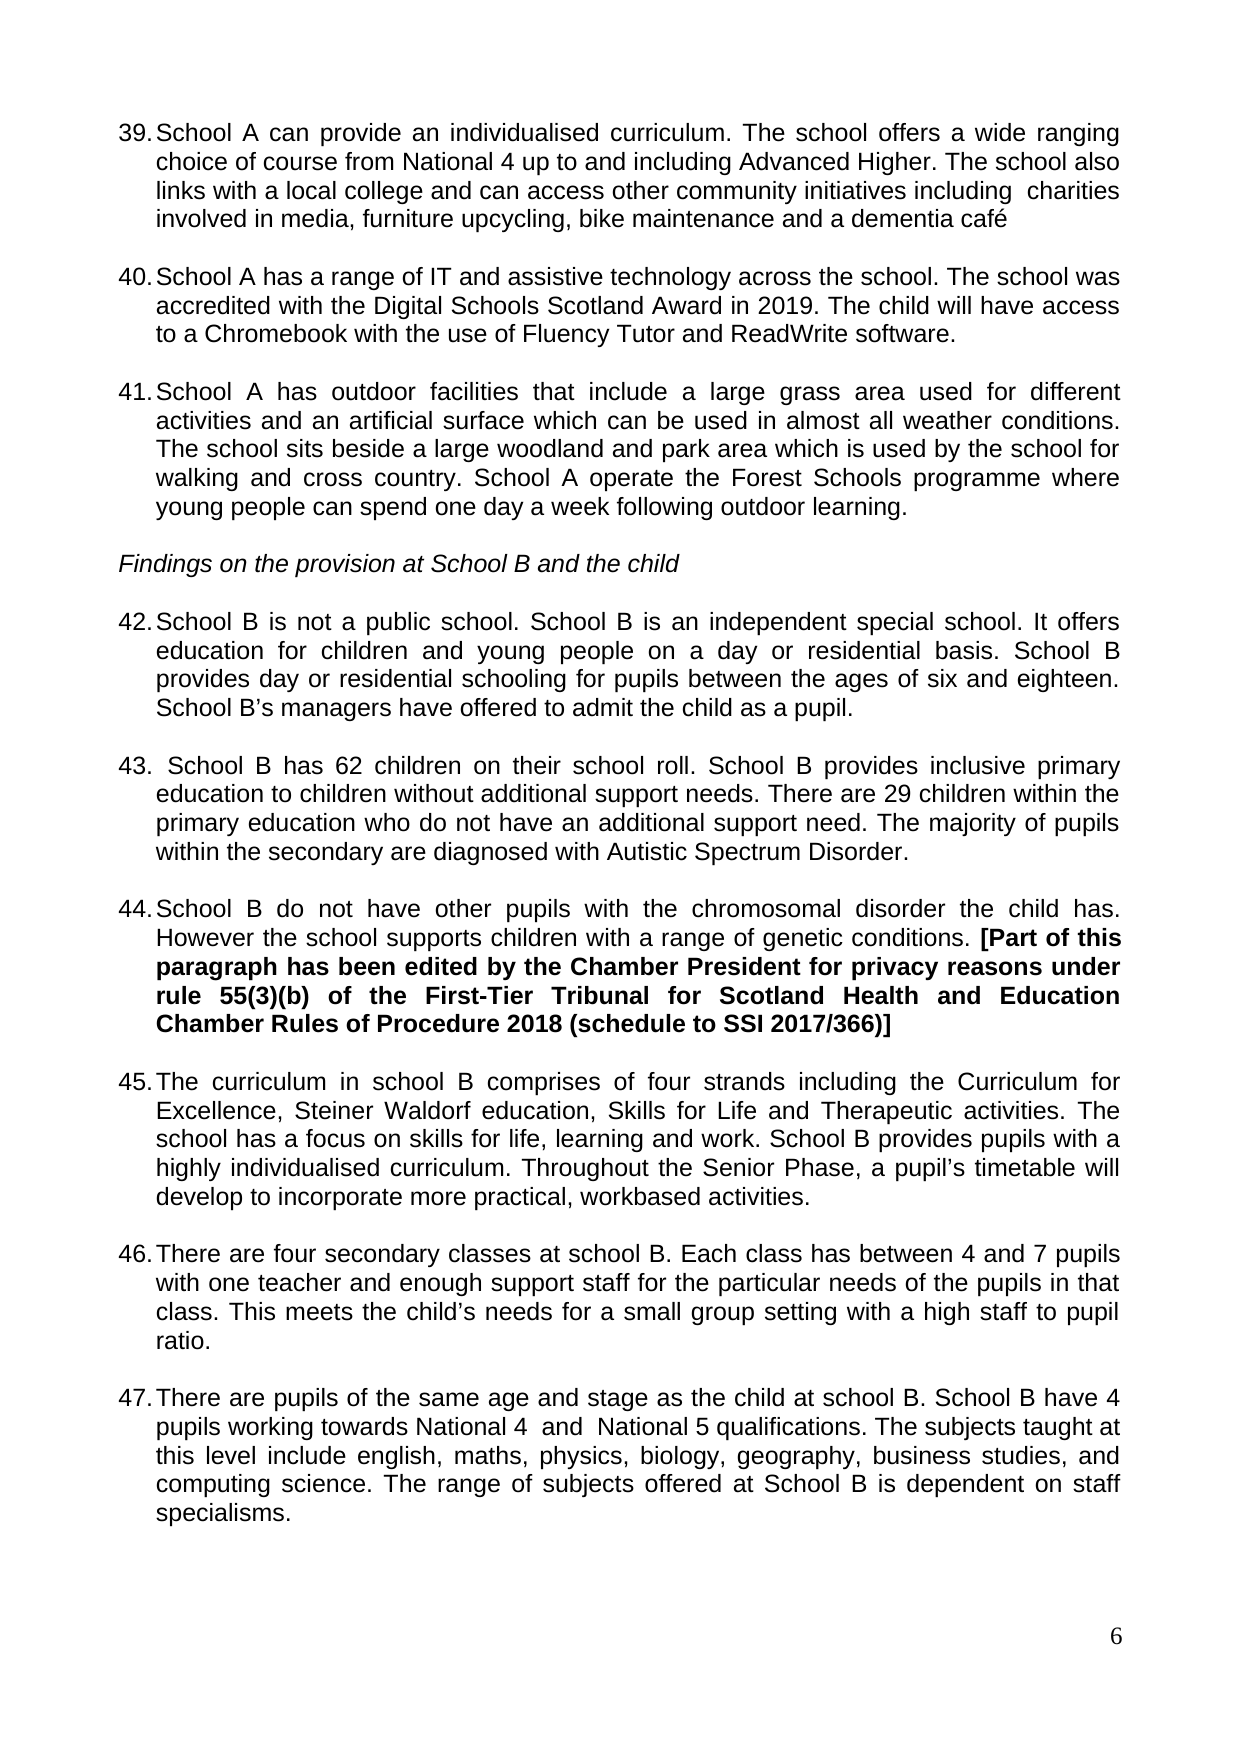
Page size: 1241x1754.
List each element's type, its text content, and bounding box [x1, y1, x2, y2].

list There are pupils of the same age and stage as the child at school B. School B have 4 pupils working towards National 4 and National 5 qualifications. The subjects taught at this level include english, maths, physics, biology, geography, business studies, and computing science. The range of subjects offered at School B is dependent on staff specialisms. [118, 1383, 1122, 1527]
text Findings on the provision at School B and the child [118, 549, 1122, 578]
list School A has outdoor facilities that include a large grass area used for different activities and an artificial surface which can be used in almost all weather conditions. The school sits beside a large woodland and park area which is used by the school for walking and cross country. School A operate the Forest Schools programme where young people can spend one day a week following outdoor learning. [118, 377, 1122, 521]
list School A has a range of IT and assistive technology across the school. The school was accredited with the Digital Schools Scotland Award in 2019. The child will have access to a Chromebook with the use of Fluency Tutor and ReadWrite software. [118, 262, 1122, 348]
list School B do not have other pupils with the chromosomal disorder the child has. However the school supports children with a range of genetic conditions. [Part of this paragraph has been edited by the Chamber President for privacy reasons under rule 55(3)(b) of the First-Tier Tribunal for Scotland Health and Education Chamber Rules of Procedure 2018 (schedule to SSI 2017/366)] [118, 894, 1122, 1038]
list School B has 62 children on their school roll. School B provides inclusive primary education to children without additional support needs. There are 29 children within the primary education who do not have an additional support need. The majority of pupils within the secondary are diagnosed with Autistic Spectrum Disorder. [118, 751, 1122, 866]
list There are four secondary classes at school B. Each class has between 4 and 7 pupils with one teacher and enough support staff for the particular needs of the pupils in that class. This meets the child’s needs for a small group setting with a high staff to pupil ratio. [118, 1239, 1122, 1354]
list School A can provide an individualised curriculum. The school offers a wide ranging choice of course from National 4 up to and including Advanced Higher. The school also links with a local college and can access other community initiatives including charities involved in media, furniture upcycling, bike maintenance and a dementia café [118, 118, 1122, 233]
list School B is not a public school. School B is an independent special school. It offers education for children and young people on a day or residential basis. School B provides day or residential schooling for pupils between the ages of six and eighteen. School B’s managers have offered to admit the child as a pupil. [118, 607, 1122, 722]
list The curriculum in school B comprises of four strands including the Curriculum for Excellence, Steiner Waldorf education, Skills for Life and Therapeutic activities. The school has a focus on skills for life, learning and work. School B provides pupils with a highly individualised curriculum. Throughout the Senior Phase, a pupil’s timetable will develop to incorporate more practical, workbased activities. [118, 1067, 1122, 1211]
